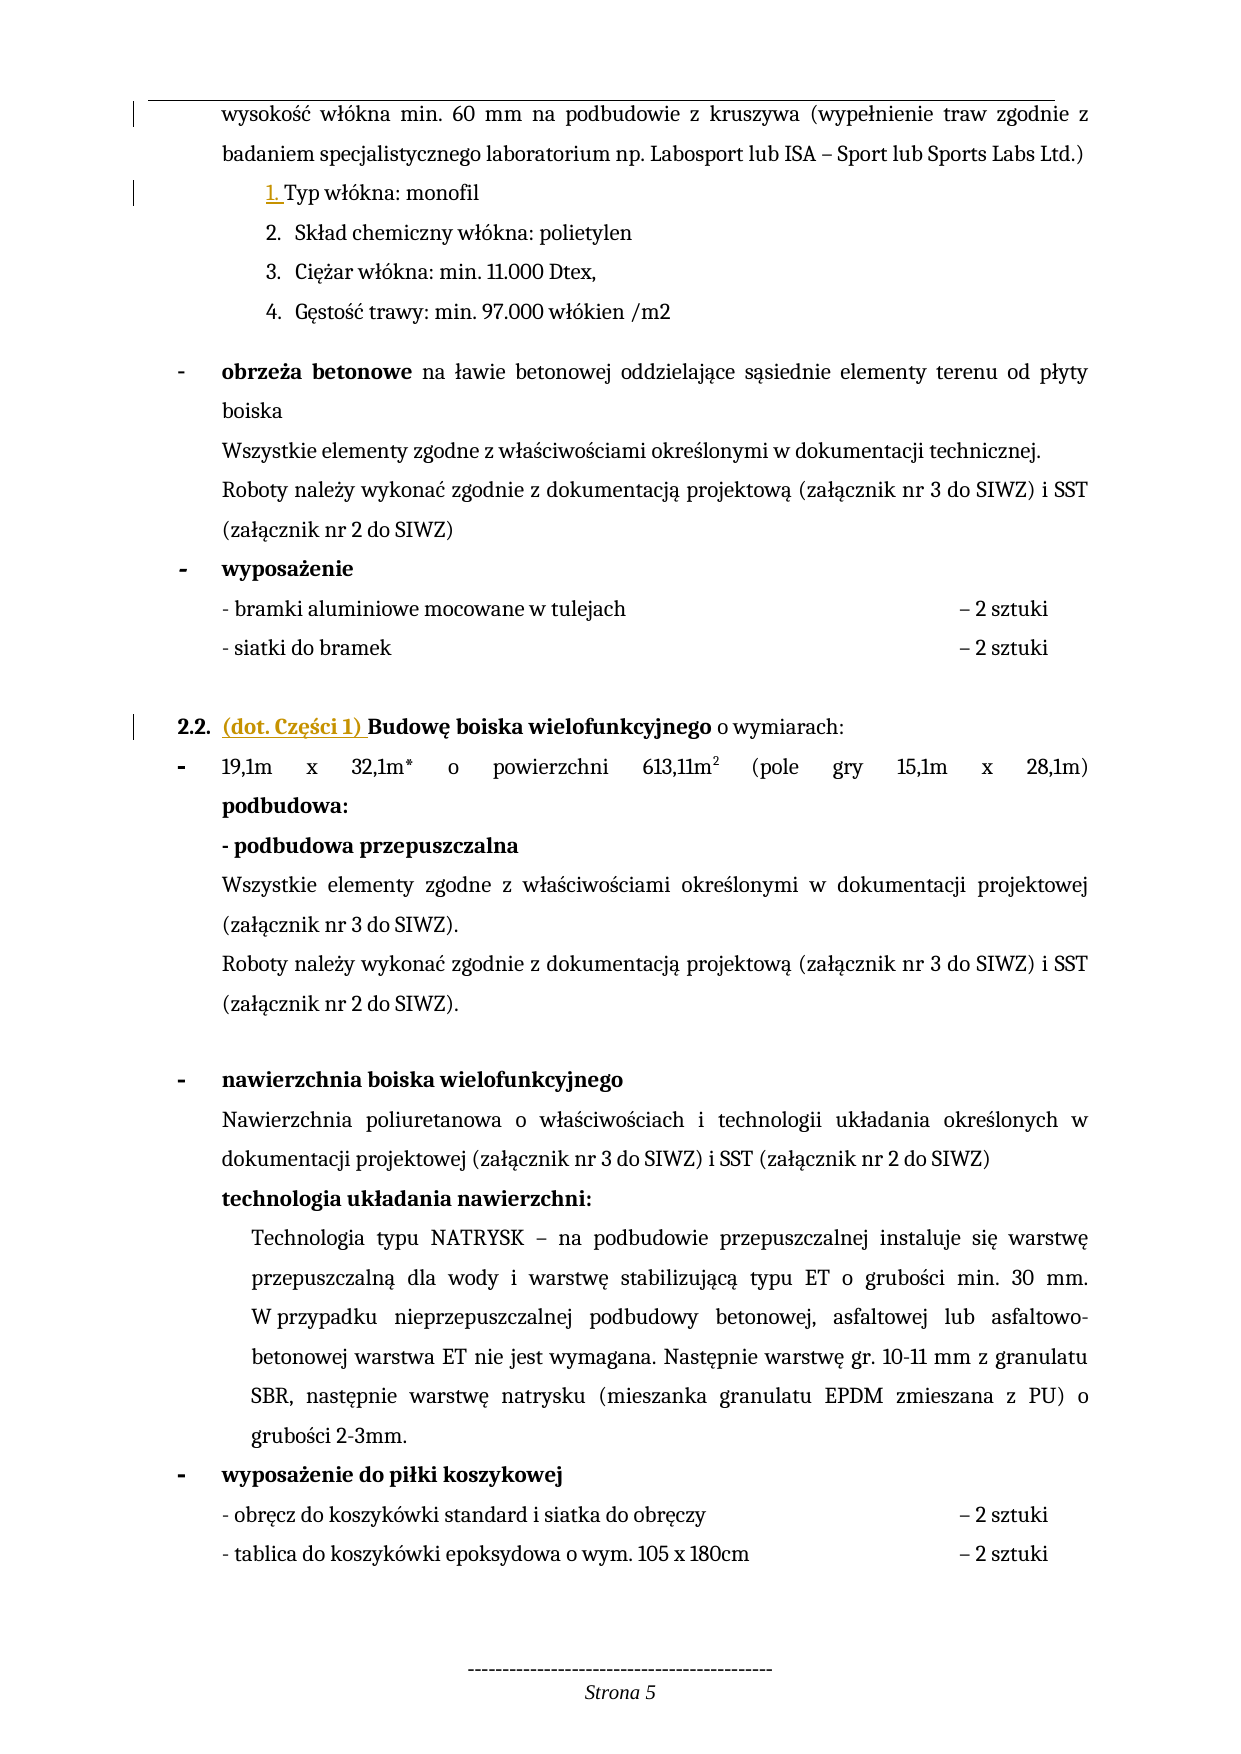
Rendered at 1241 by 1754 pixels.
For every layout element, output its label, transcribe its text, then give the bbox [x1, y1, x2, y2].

text - bramki aluminiowe mocowane w tulejach – 2 sztuki [222, 596, 1089, 622]
text Roboty należy wykonać zgodnie z dokumentacją projektową (załącznik nr 3 do SIWZ) i SST (załącznik nr 2 do SIWZ) [222, 477, 1089, 543]
text - siatki do bramek – 2 sztuki [222, 635, 1089, 661]
text - podbudowa przepuszczalna [222, 832, 1089, 859]
text Technologia typu NATRYSK – na podbudowie przepuszczalnej instaluje się warstwę przepuszczalną dla wody i warstwę stabilizującą typu ET o grubości min. 30 mm. W przypadku nieprzepuszczalnej podbudowy betonowej, asfaltowej lub asfaltowo-betonowej warstwa ET nie jest wymagana. Następnie warstwę gr. 10- z granulatu SBR, następnie warstwę natrysku (mieszanka granulatu EPDM zmieszana z PU) o grubości 2-3mm. [251, 1225, 1089, 1449]
list Typ włókna: monofil [266, 180, 1089, 206]
list Gęstość trawy: min. 97.000 włókien /m2 [266, 298, 1089, 325]
list Ciężar włókna: min. 11.000 Dtex, [266, 259, 1089, 285]
text Wszystkie elementy zgodne z właściwościami określonymi w dokumentacji technicznej. [222, 438, 1089, 464]
list wyposażenie do piłki koszykowej [177, 1462, 1089, 1488]
text Wszystkie elementy zgodne z właściwościami określonymi w dokumentacji projektowej (załącznik nr 3 do SIWZ). [222, 872, 1089, 938]
text - obręcz do koszykówki standard i siatka do obręczy – 2 sztuki [222, 1501, 1092, 1528]
list wyposażenie [177, 556, 1089, 582]
list 19,1m x 32,1m* o powierzchni 613,11m2 (pole gry 15,1m x 28,1m) podbudowa: [177, 753, 1089, 819]
text technologia układania nawierzchni: [148, 1186, 1089, 1212]
list Skład chemiczny włókna: polietylen [266, 219, 1089, 246]
list nawierzchnia boiska wielofunkcyjnego [177, 1067, 1089, 1093]
text - tablica do koszykówki epoksydowa o wym. 105 x 180cm – 2 sztuki [222, 1541, 1092, 1567]
text wysokość włókna min. 60 mm na podbudowie z kruszywa (wypełnienie traw zgodnie z badaniem specjalistycznego laboratorium np. Labosport lub ISA – Sport lub Sports Labs Ltd.) [222, 101, 1089, 167]
list obrzeża betonowe na ławie betonowej oddzielające sąsiednie elementy terenu od płyty boiska [177, 359, 1089, 424]
text Roboty należy wykonać zgodnie z dokumentacją projektową (załącznik nr 3 do SIWZ) i SST (załącznik nr 2 do SIWZ). [222, 951, 1089, 1017]
text 2.2. Budowę boiska wielofunkcyjnego o wymiarach: [177, 714, 1089, 740]
text Nawierzchnia poliuretanowa o właściwościach i technologii układania określonych w dokumentacji projektowej (załącznik nr 3 do SIWZ) i SST (załącznik nr 2 do SIWZ) [222, 1107, 1089, 1172]
